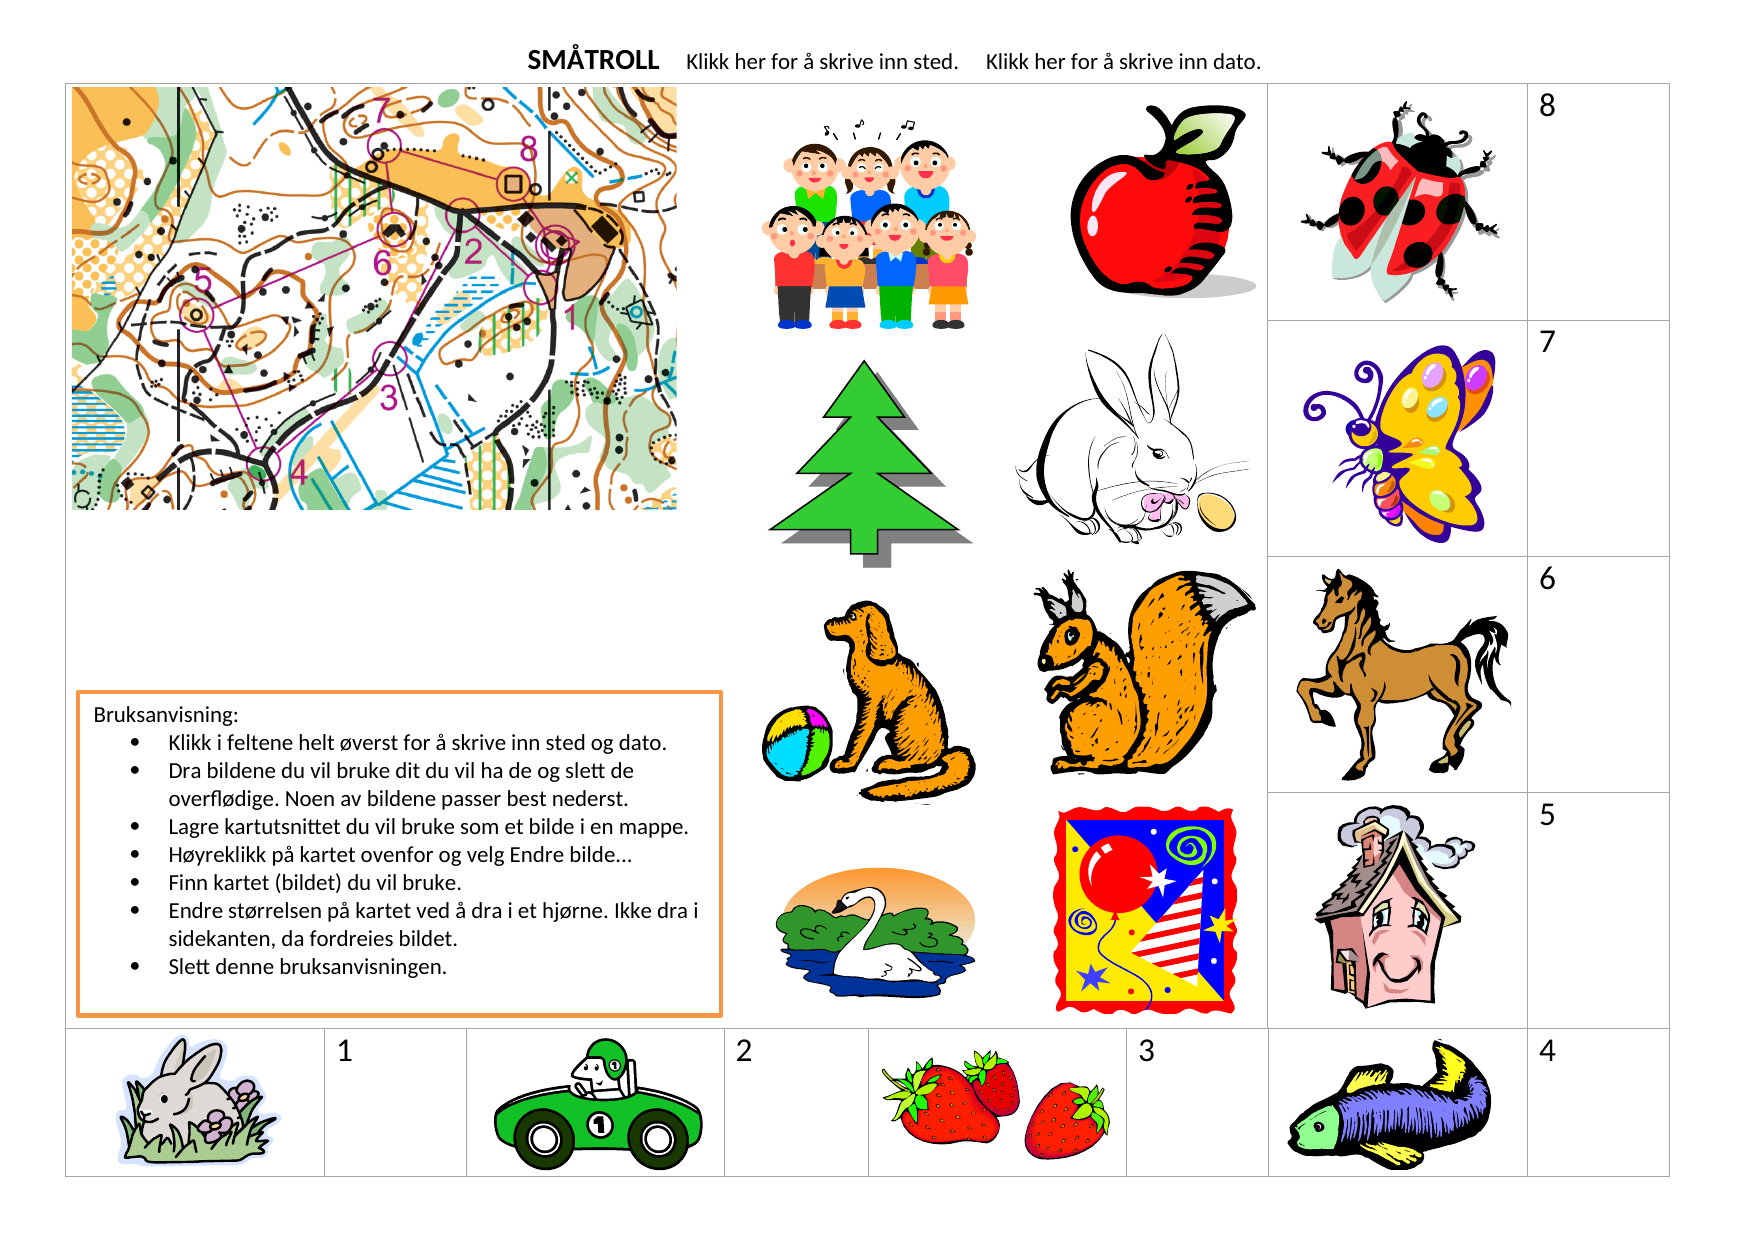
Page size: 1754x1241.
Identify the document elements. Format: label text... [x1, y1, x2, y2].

table_cell 6 [1528, 557, 1669, 792]
picture [71, 87, 677, 510]
table_cell [1268, 557, 1527, 792]
text SMÅTROLL [77, 41, 1713, 77]
table_cell [1268, 793, 1527, 1028]
table_cell [66, 1029, 324, 1176]
table_cell 3 [1127, 1029, 1268, 1176]
table_cell [1268, 321, 1527, 556]
table_cell 7 [1528, 321, 1669, 556]
table_cell 2 [725, 1029, 868, 1176]
table_header 8 [1528, 84, 1669, 319]
table_cell 5 [1528, 793, 1669, 1028]
table_cell 1 [325, 1029, 466, 1176]
table_cell [467, 1029, 724, 1176]
table_header [66, 84, 1267, 1028]
table_cell [1269, 1029, 1527, 1176]
table_header [1268, 84, 1527, 319]
table_cell [869, 1029, 1126, 1176]
table_cell 4 [1528, 1029, 1669, 1176]
